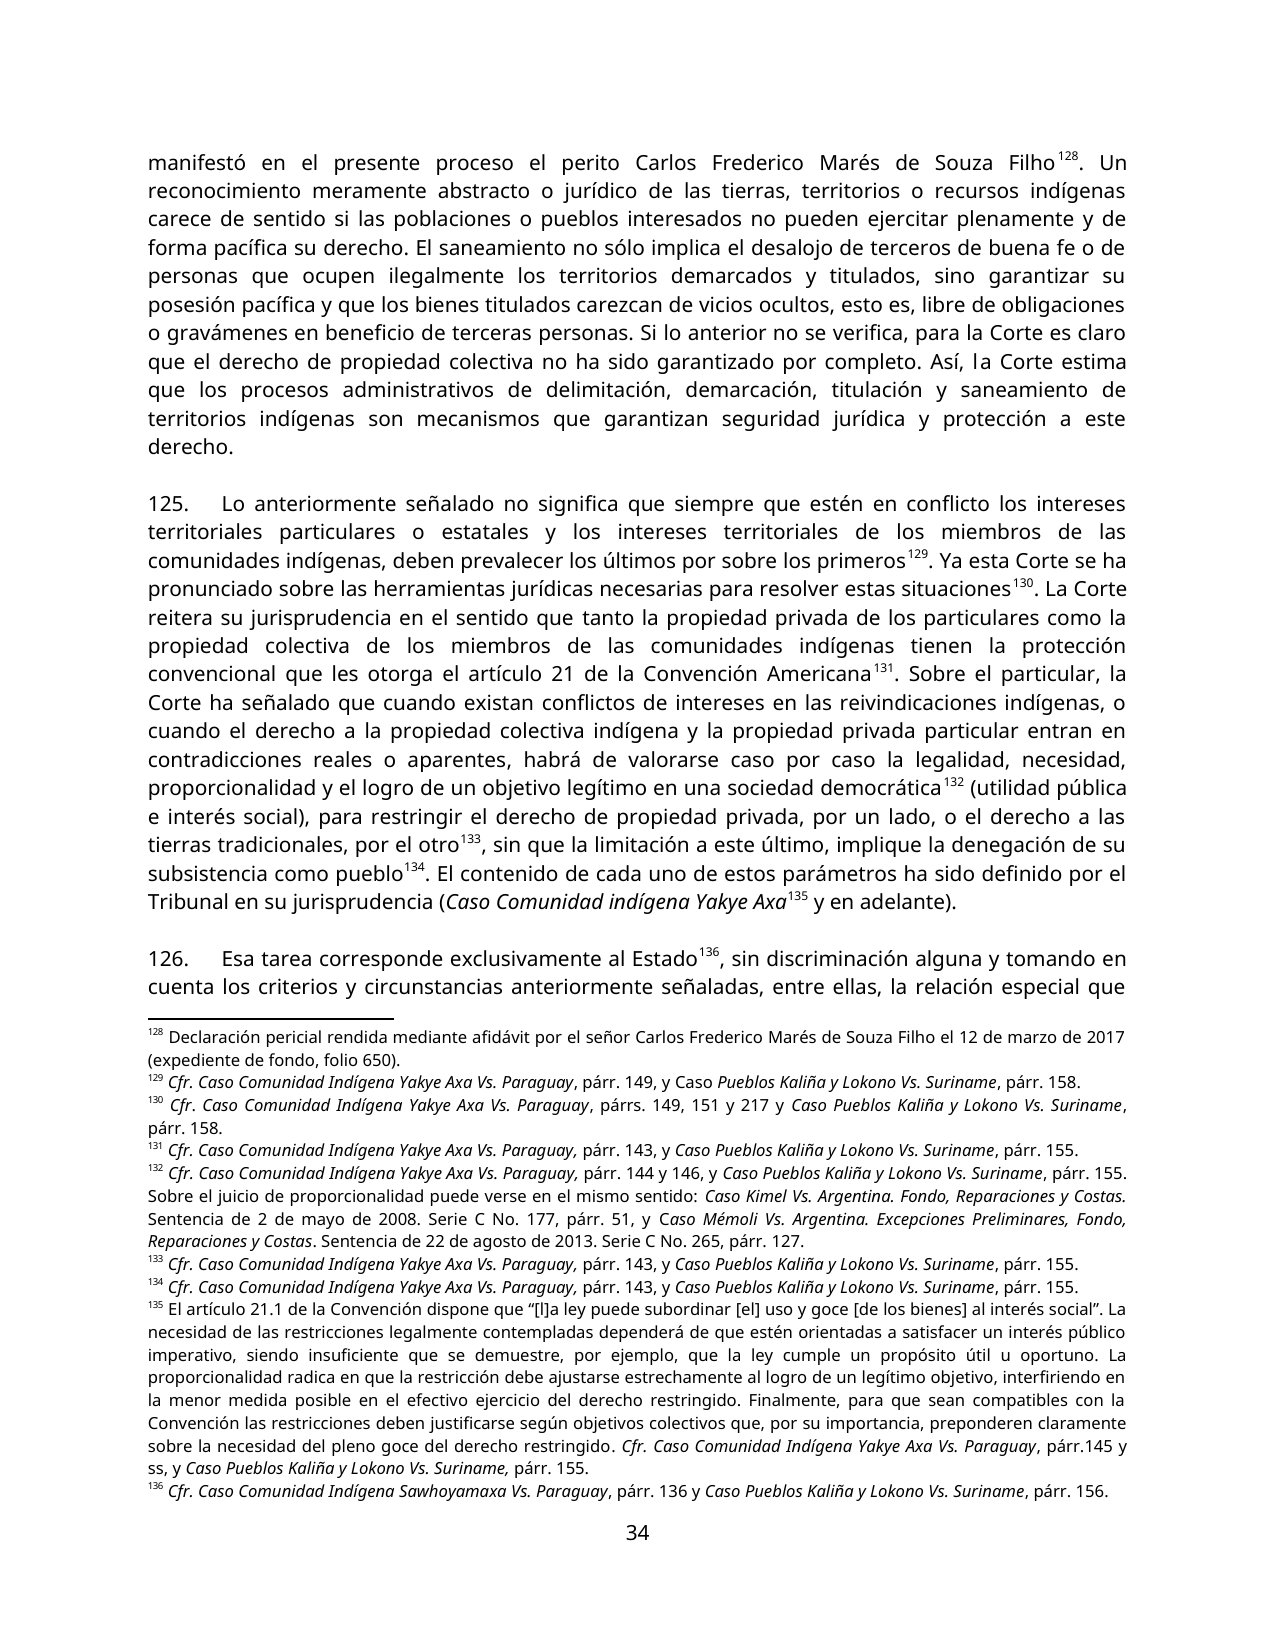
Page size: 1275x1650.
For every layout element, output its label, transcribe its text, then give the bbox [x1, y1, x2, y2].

list Lo anteriormente señalado no significa que siempre que estén en conflicto los intereses territoriales particulares o estatales y los intereses territoriales de los miembros de las comunidades indígenas, deben prevalecer los últimos por sobre los primeros. Ya esta Corte se ha pronunciado sobre las herramientas jurídicas necesarias para resolver estas situaciones. La Corte reitera su jurisprudencia en el sentido que tanto la propiedad privada de los particulares como la propiedad colectiva de los miembros de las comunidades indígenas tienen la protección convencional que les otorga el artículo 21 de la Convención Americana. Sobre el particular, la Corte ha señalado que cuando existan conflictos de intereses en las reivindicaciones indígenas, o cuando el derecho a la propiedad colectiva indígena y la propiedad privada particular entran en contradicciones reales o aparentes, habrá de valorarse caso por caso la legalidad, necesidad, proporcionalidad y el logro de un objetivo legítimo en una sociedad democrática (utilidad pública e interés social), para restringir el derecho de propiedad privada, por un lado, o el derecho a las tierras tradicionales, por el otro, sin que la limitación a este último, implique la denegación de su subsistencia como pueblo. El contenido de cada uno de estos parámetros ha sido definido por el Tribunal en su jurisprudencia (Caso Comunidad indígena Yakye Axa y en adelante). [148, 489, 1127, 916]
list Esa tarea corresponde exclusivamente al Estado, sin discriminación alguna y tomando en cuenta los criterios y circunstancias anteriormente señaladas, entre ellas, la relación especial que los pueblos indígenas tienen con sus tierras. No obstante, la Corte estima pertinente hacer una distinción entre la ponderación de derechos que en ocasiones resultará necesaria durante un proceso de reconocimiento, demarcación y titulación de los derechos territoriales de los pueblos interesados; y el proceso de saneamiento. Éste último normalmente requerirá que los derechos de propiedad colectiva ya hayan sido definidos. [148, 944, 1127, 1001]
list Para la situación en particular de los pueblos indígenas, la perita Victoria Tauli-Corpuz, Relatora Especial de Naciones Unidas para los Derechos de los Pueblos Indígenas, observó que para garantizar el uso y goce del derecho de la propiedad colectiva, los Estados deben asegurar que no exista interferencia externa sobre los territorios tradicionales, esto es, remover cualquier tipo de interferencia sobre el territorio en cuestión a través del saneamiento con el objeto de que el ejercicio del derecho a la propiedad tenga un contenido tangible y real. En el mismo sentido se manifestó en el presente proceso el perito Carlos Frederico Marés de Souza Filho. Un reconocimiento meramente abstracto o jurídico de las tierras, territorios o recursos indígenas carece de sentido si las poblaciones o pueblos interesados no pueden ejercitar plenamente y de forma pacífica su derecho. El saneamiento no sólo implica el desalojo de terceros de buena fe o de personas que ocupen ilegalmente los territorios demarcados y titulados, sino garantizar su posesión pacífica y que los bienes titulados carezcan de vicios ocultos, esto es, libre de obligaciones o gravámenes en beneficio de terceras personas. Si lo anterior no se verifica, para la Corte es claro que el derecho de propiedad colectiva no ha sido garantizado por completo. Así, la Corte estima que los procesos administrativos de delimitación, demarcación, titulación y saneamiento de territorios indígenas son mecanismos que garantizan seguridad jurídica y protección a este derecho. [148, 148, 1127, 461]
